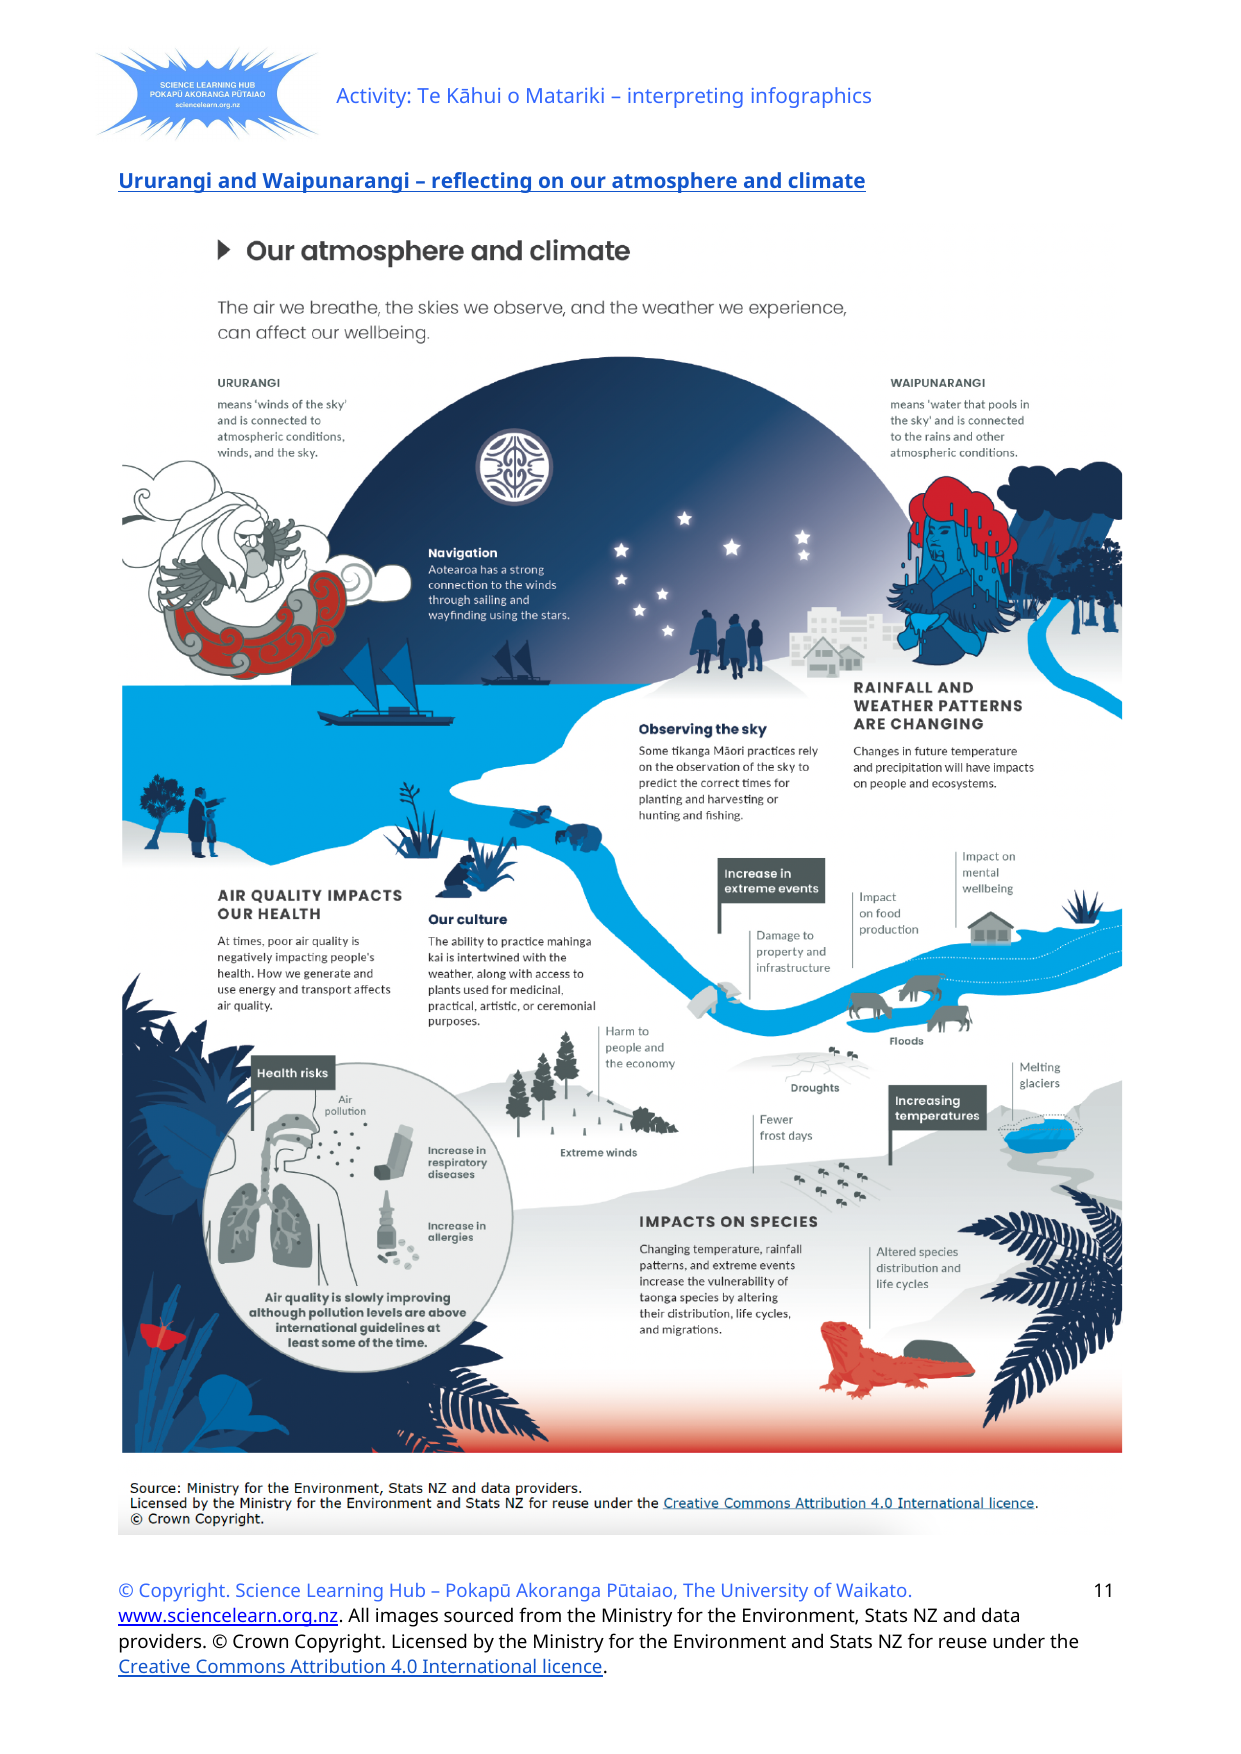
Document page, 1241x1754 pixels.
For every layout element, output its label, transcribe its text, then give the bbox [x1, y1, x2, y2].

picture [206, 800, 219, 807]
picture [94, 45, 321, 142]
picture [320, 708, 452, 725]
picture [196, 789, 205, 797]
picture [118, 223, 1123, 1535]
text Ururangi and Waipunarangi – reflecting on our atmosphere and climate [118, 166, 1122, 195]
